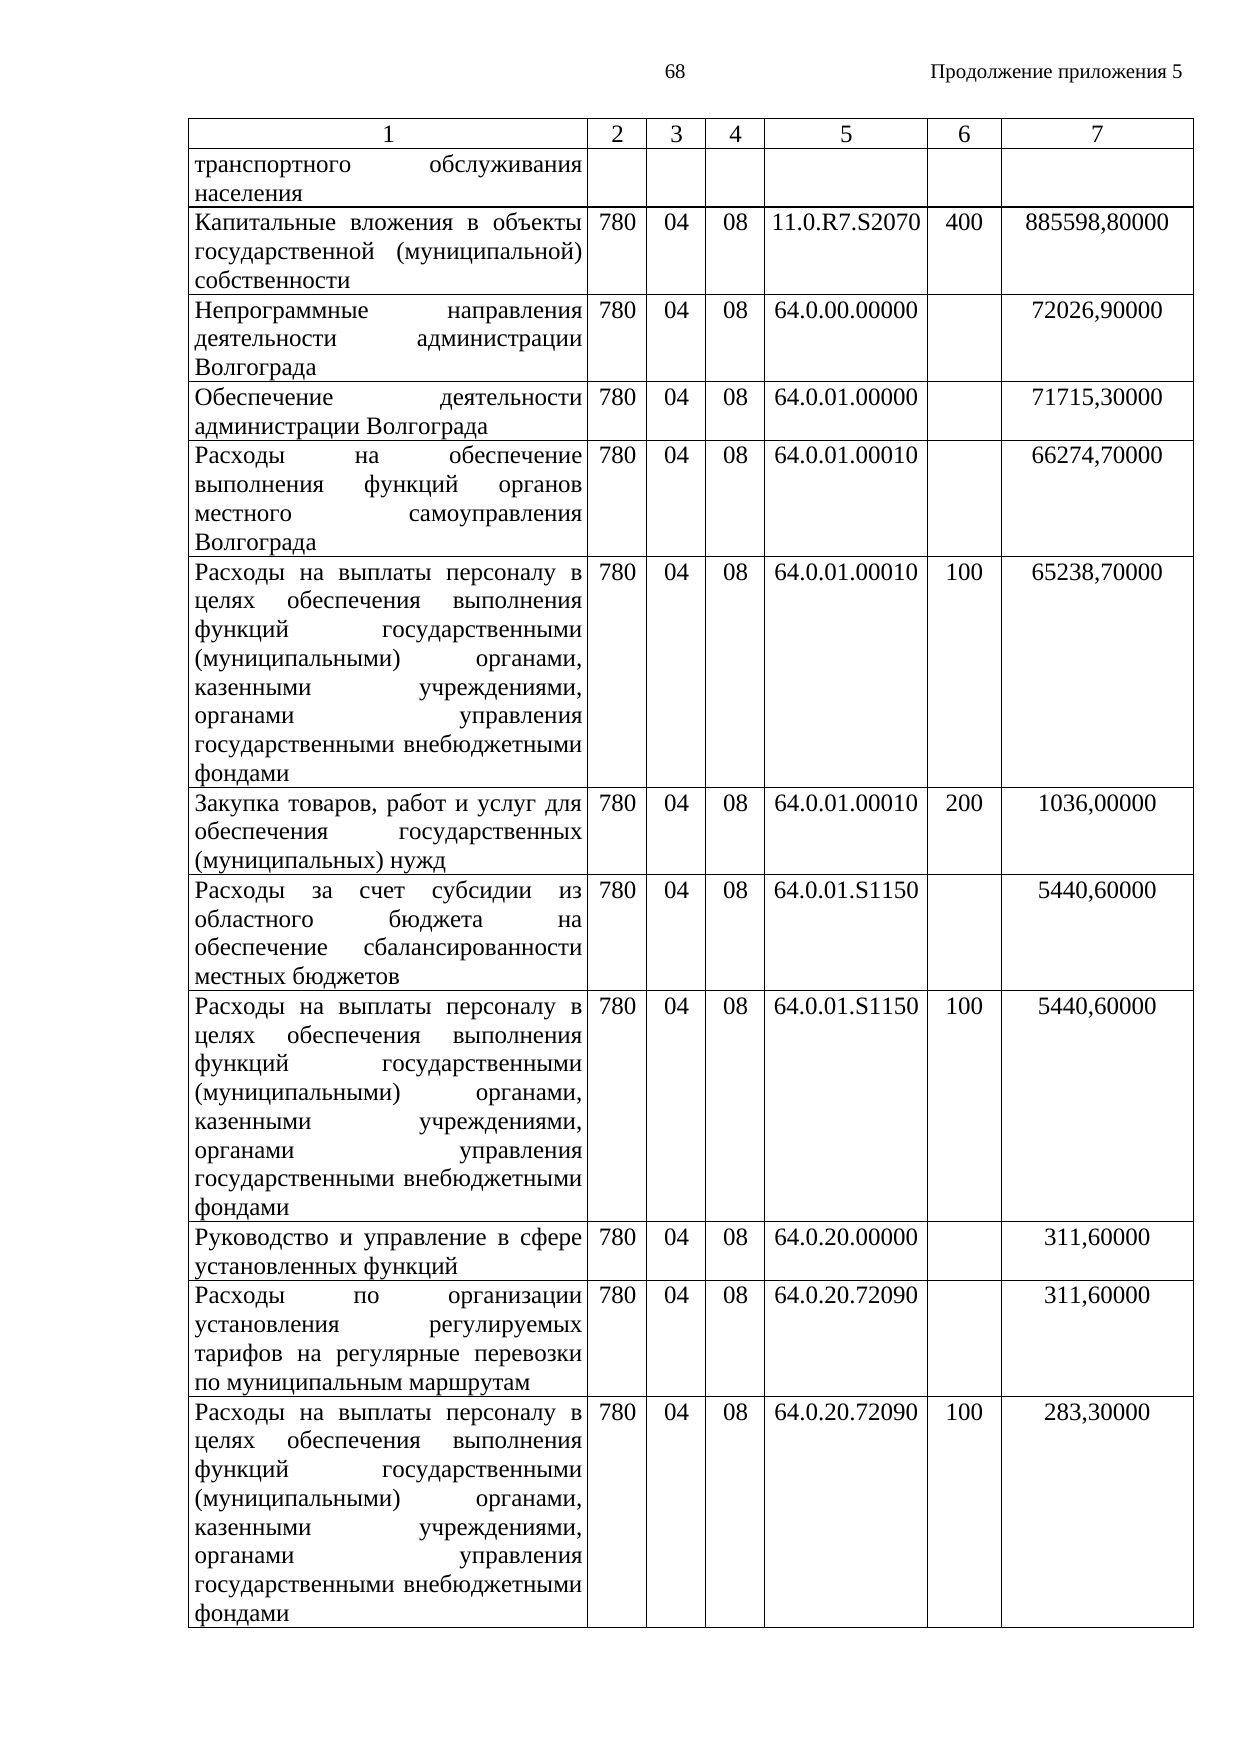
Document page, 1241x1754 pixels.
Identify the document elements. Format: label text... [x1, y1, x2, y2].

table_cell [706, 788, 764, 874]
table_header 5 [765, 119, 927, 148]
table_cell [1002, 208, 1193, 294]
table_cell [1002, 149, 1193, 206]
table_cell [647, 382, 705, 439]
table_header 3 [647, 119, 705, 148]
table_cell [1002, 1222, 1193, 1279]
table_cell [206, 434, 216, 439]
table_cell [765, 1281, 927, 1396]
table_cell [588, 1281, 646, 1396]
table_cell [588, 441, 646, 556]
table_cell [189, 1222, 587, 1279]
table_header 2 [588, 119, 646, 148]
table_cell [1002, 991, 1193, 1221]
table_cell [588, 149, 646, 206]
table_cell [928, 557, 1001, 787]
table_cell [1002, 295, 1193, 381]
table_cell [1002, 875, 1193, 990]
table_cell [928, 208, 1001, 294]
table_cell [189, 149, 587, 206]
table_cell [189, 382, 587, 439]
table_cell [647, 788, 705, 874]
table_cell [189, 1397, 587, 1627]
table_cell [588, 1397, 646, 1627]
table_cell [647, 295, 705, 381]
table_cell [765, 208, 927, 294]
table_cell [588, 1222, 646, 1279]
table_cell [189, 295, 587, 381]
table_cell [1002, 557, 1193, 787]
table_header 7 [1002, 119, 1193, 148]
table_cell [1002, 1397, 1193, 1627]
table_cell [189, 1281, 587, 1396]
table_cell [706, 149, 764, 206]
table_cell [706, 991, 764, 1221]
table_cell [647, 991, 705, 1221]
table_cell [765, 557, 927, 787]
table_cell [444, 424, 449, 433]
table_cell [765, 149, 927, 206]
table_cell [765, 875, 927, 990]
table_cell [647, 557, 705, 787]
table_header 1 [189, 119, 587, 148]
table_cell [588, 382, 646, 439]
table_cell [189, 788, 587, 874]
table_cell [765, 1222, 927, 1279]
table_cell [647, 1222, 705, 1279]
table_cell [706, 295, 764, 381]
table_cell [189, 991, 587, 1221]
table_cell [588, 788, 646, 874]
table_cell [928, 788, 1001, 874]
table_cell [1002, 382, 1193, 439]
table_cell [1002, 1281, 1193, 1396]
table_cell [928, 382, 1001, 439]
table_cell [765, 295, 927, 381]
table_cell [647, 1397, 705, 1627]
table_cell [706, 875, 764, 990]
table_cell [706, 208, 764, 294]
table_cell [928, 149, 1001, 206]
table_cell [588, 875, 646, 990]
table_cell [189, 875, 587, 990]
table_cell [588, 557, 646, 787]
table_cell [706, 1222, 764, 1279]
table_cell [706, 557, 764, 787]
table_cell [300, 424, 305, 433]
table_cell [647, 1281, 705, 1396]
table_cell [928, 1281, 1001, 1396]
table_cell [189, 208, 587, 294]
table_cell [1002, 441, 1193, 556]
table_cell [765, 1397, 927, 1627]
table_header 4 [706, 119, 764, 148]
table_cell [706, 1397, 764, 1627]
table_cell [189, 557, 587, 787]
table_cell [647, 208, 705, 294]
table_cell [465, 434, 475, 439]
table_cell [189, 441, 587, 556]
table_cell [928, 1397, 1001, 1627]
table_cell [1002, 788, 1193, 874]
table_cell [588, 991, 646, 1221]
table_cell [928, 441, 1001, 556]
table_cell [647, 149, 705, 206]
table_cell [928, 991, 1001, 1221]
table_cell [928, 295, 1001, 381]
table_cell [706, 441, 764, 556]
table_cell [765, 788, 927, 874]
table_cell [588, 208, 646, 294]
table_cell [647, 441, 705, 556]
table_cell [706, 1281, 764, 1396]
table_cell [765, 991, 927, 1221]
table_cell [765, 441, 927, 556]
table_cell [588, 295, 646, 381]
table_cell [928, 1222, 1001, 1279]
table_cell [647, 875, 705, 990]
table_header 6 [928, 119, 1001, 148]
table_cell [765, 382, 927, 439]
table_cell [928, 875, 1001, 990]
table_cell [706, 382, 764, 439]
